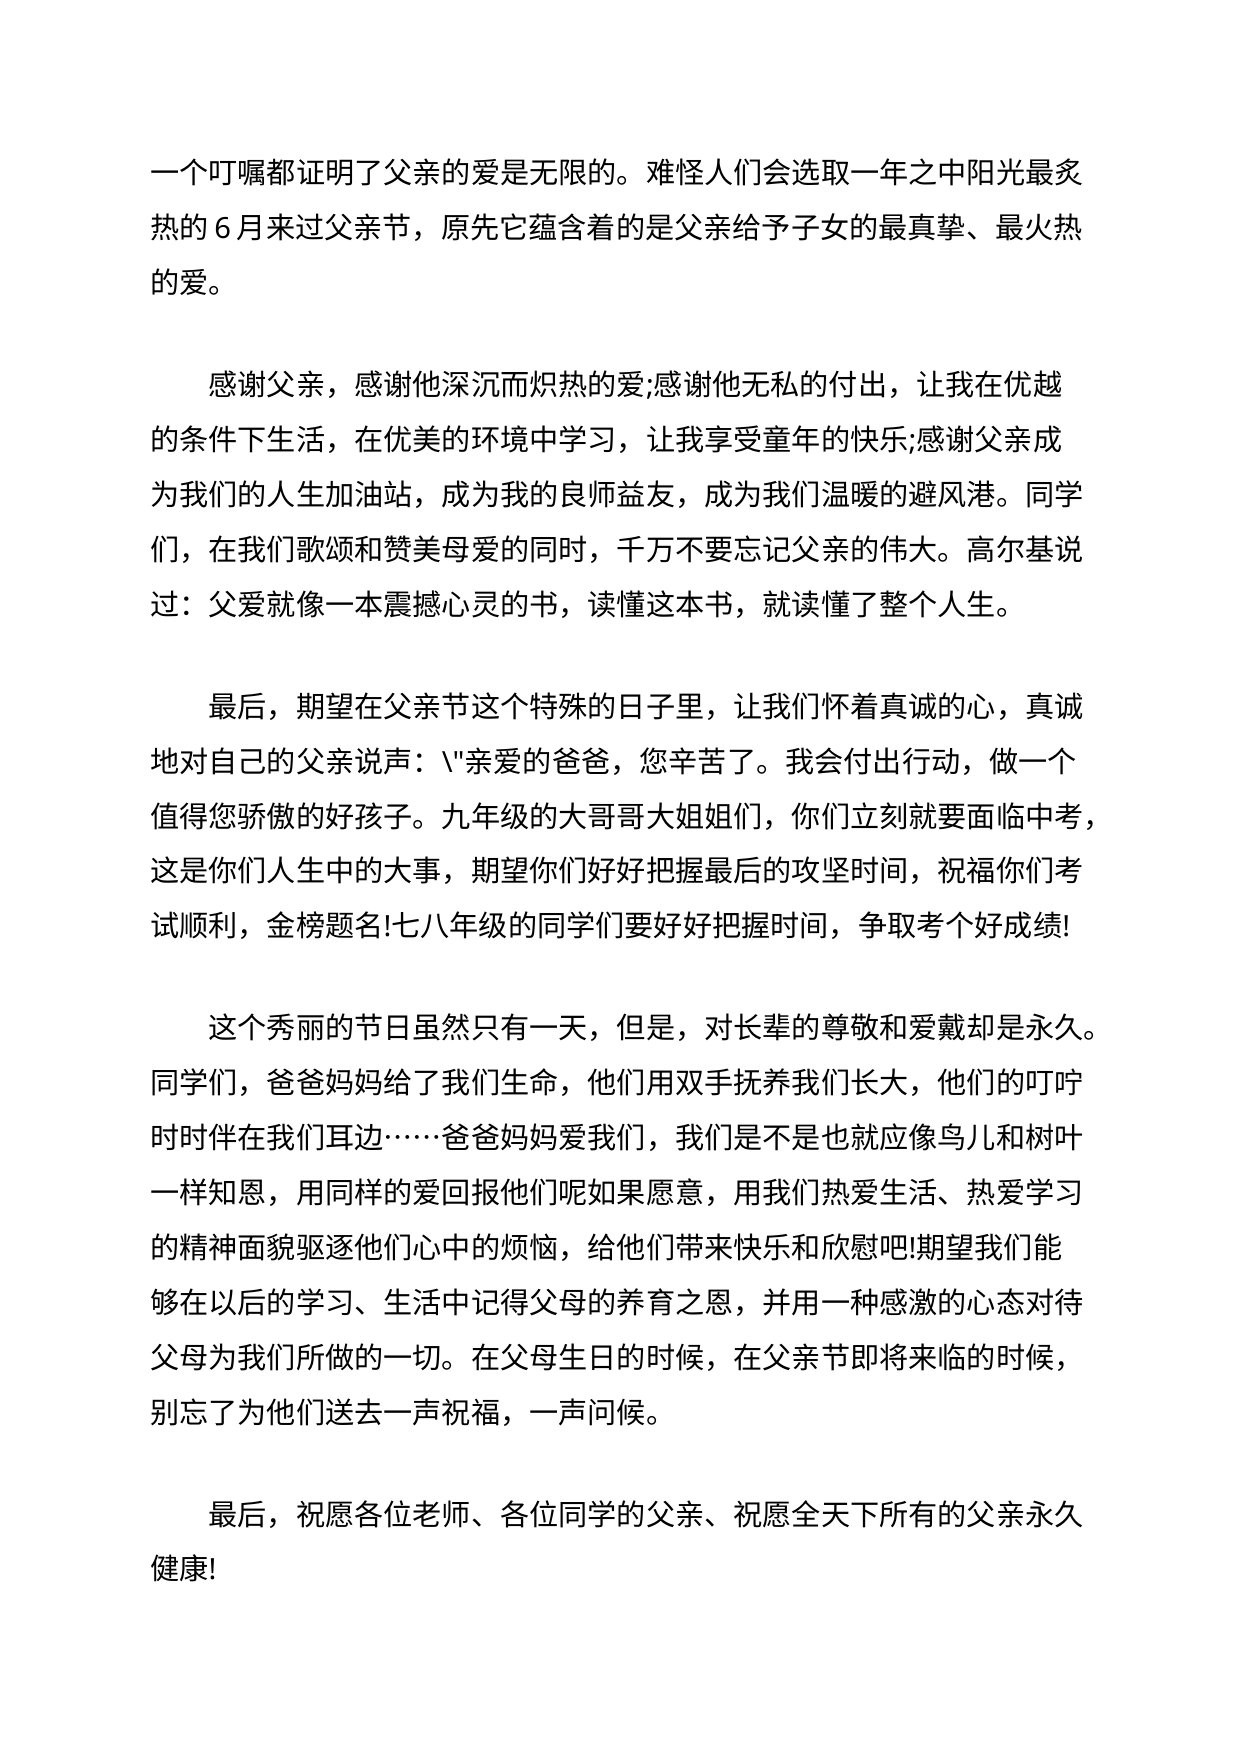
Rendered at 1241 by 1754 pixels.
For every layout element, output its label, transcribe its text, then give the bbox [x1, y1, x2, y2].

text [150, 150, 1090, 302]
text 感谢父亲，感谢他深沉而炽热的爱;感谢他无私的付出，让我在优越的条件下生活，在优美的环境中学习，让我享受童年的快乐;感谢父亲成为我们的人生加油站，成为我的良师益友，成为我们温暖的避风港。同学们，在我们歌颂和赞美母爱的同时，千万不要忘记父亲的伟大。高尔基说过：父爱就像一本震撼心灵的书，读懂这本书，就读懂了整个人生。 [150, 362, 1090, 624]
text 这个秀丽的节日虽然只有一天，但是，对长辈的尊敬和爱戴却是永久。同学们，爸爸妈妈给了我们生命，他们用双手抚养我们长大，他们的叮咛时时伴在我们耳边……爸爸妈妈爱我们，我们是不是也就应像鸟儿和树叶一样知恩，用同样的爱回报他们呢如果愿意，用我们热爱生活、热爱学习的精神面貌驱逐他们心中的烦恼，给他们带来快乐和欣慰吧!期望我们能够在以后的学习、生活中记得父母的养育之恩，并用一种感激的心态对待父母为我们所做的一切。在父母生日的时候，在父亲节即将来临的时候，别忘了为他们送去一声祝福，一声问候。 [150, 1005, 1090, 1432]
text 最后，祝愿各位老师、各位同学的父亲、祝愿全天下所有的父亲永久健康! [150, 1491, 1090, 1588]
text 最后，期望在父亲节这个特殊的日子里，让我们怀着真诚的心，真诚地对自己的父亲说声：\"亲爱的爸爸，您辛苦了。我会付出行动，做一个值得您骄傲的好孩子。九年级的大哥哥大姐姐们，你们立刻就要面临中考，这是你们人生中的大事，期望你们好好把握最后的攻坚时间，祝福你们考试顺利，金榜题名!七八年级的同学们要好好把握时间，争取考个好成绩! [150, 683, 1090, 945]
